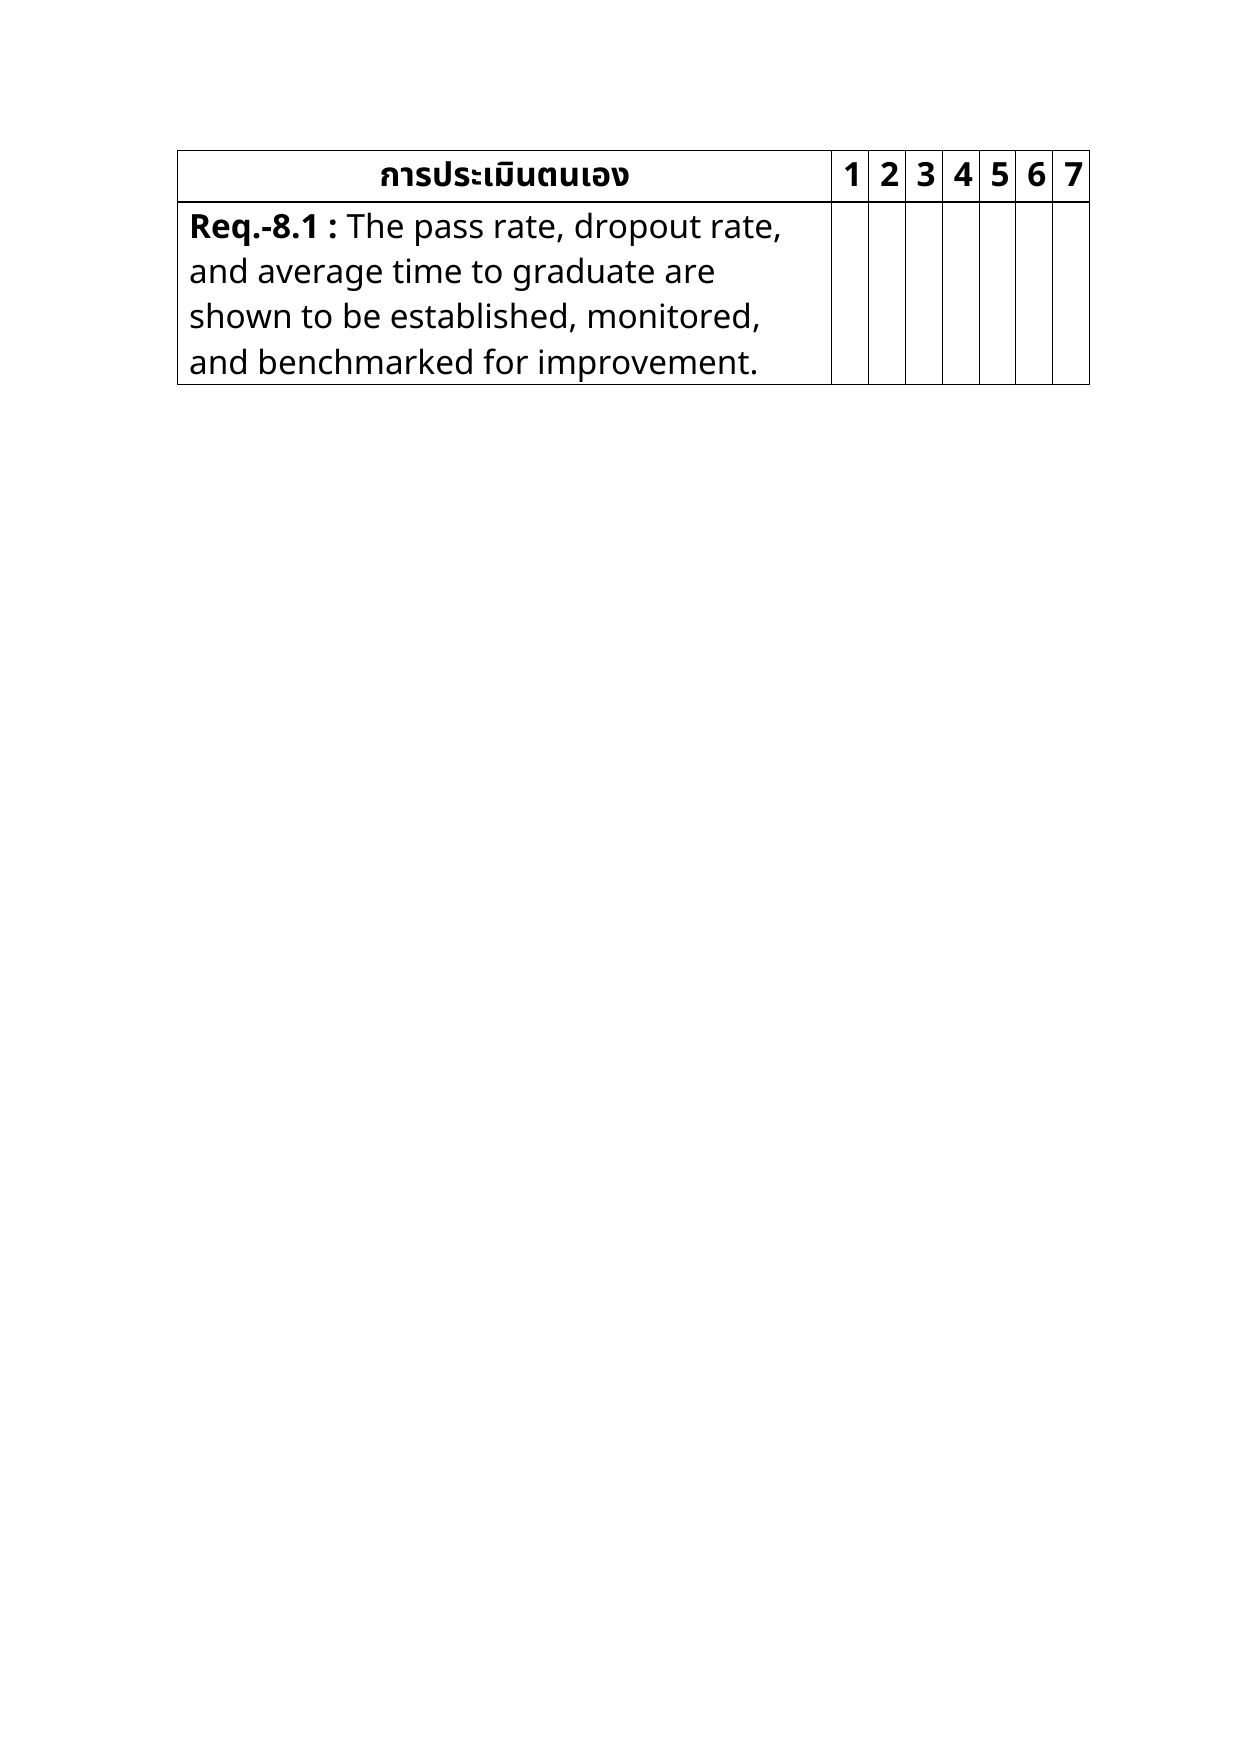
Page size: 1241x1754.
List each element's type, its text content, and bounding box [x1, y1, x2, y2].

table_cell [980, 203, 1015, 384]
table_cell [943, 203, 979, 384]
table_header 1 [832, 151, 868, 201]
table_header การประเมินตนเอง [178, 151, 831, 201]
table_header 2 [869, 151, 905, 201]
table_cell [1016, 203, 1052, 384]
table_cell [1053, 203, 1089, 384]
table_header 5 [980, 151, 1015, 201]
table_header 3 [906, 151, 942, 201]
table_header 7 [1053, 151, 1089, 201]
table_header 4 [943, 151, 979, 201]
table_cell [832, 203, 868, 384]
table_cell [869, 203, 905, 384]
table_cell Req.-8.1 : The pass rate, dropout rate, and average time to graduate are shown to be established, monitored, and benchmarked for improvement. [178, 203, 831, 384]
table_header 6 [1016, 151, 1052, 201]
table_cell [906, 203, 942, 384]
